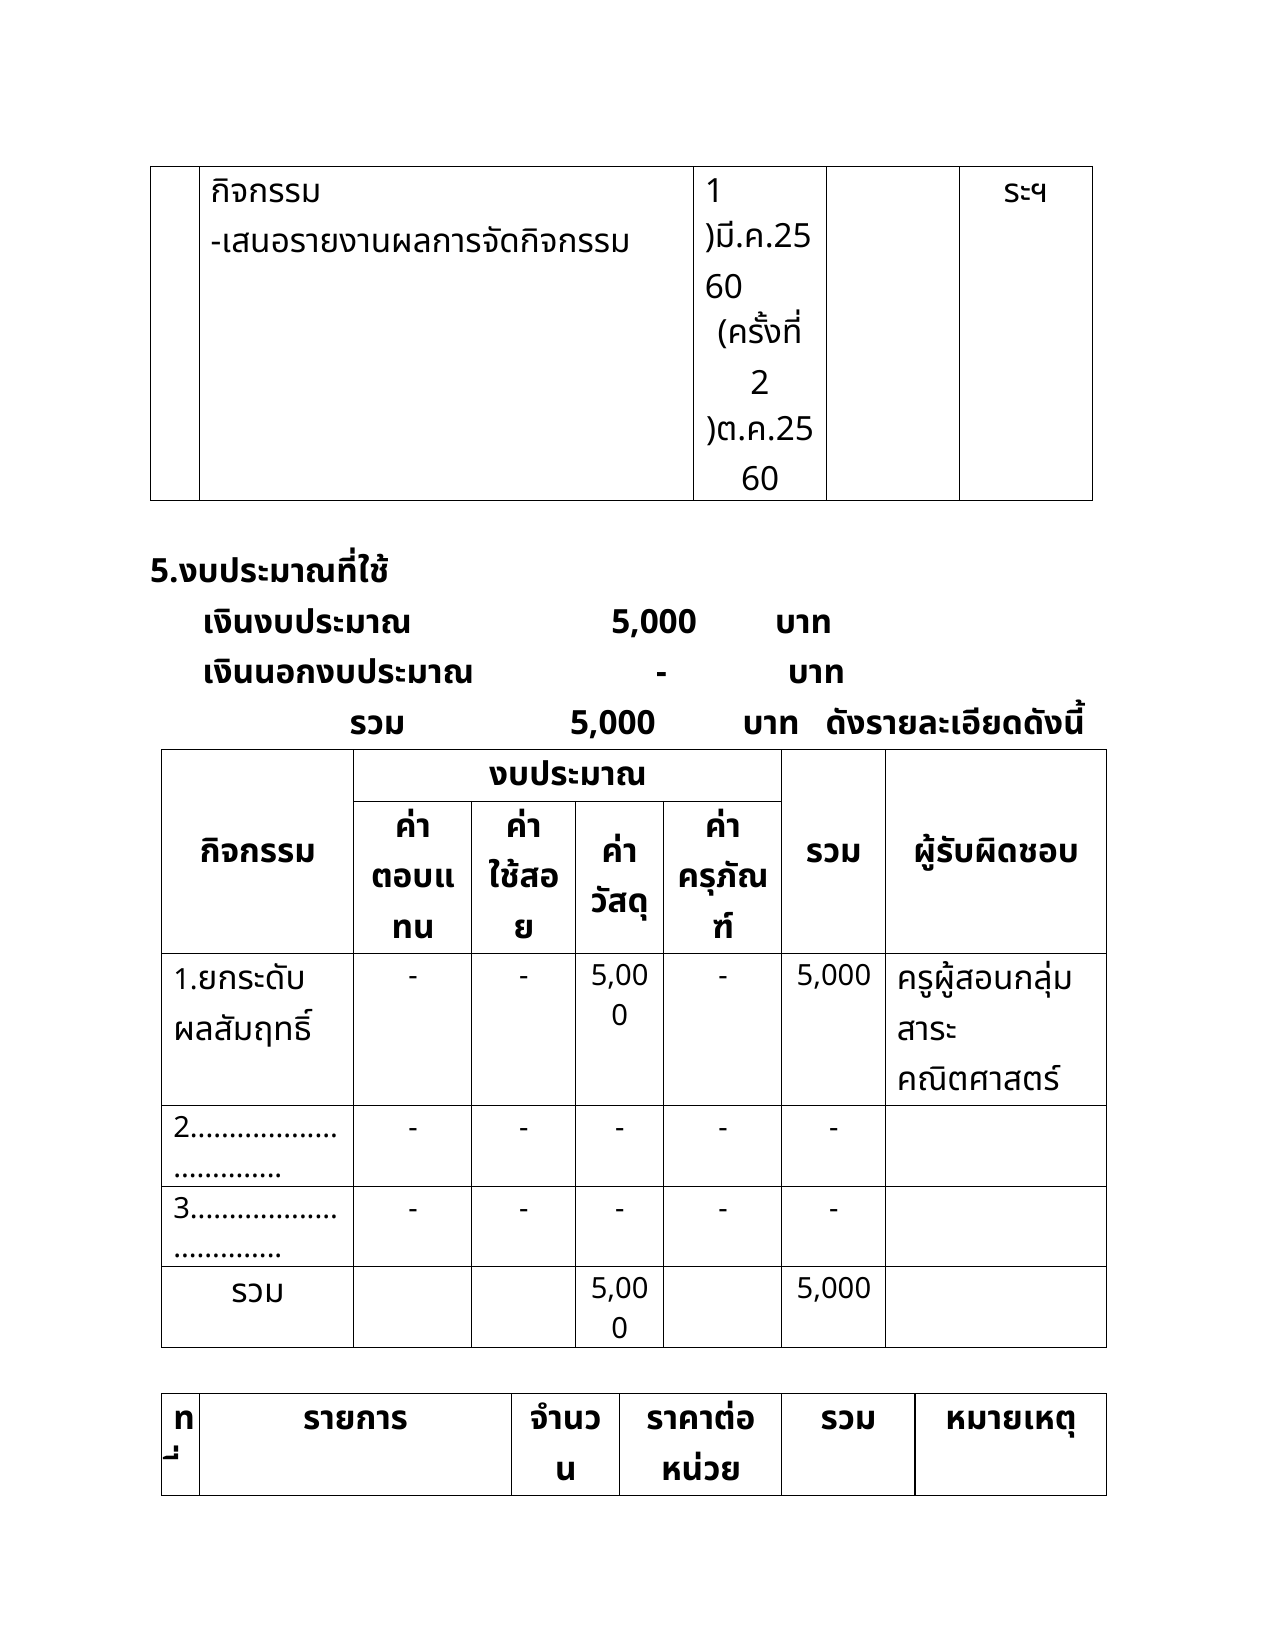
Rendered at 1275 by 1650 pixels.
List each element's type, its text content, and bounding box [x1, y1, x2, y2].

table_cell 5,000 [782, 1267, 885, 1347]
table_cell - [782, 1106, 885, 1186]
table_cell - [576, 1187, 663, 1266]
table_cell [664, 1267, 781, 1347]
table_cell ครูผู้สอนกลุ่มสาระคณิตศาสตร์ [886, 954, 1106, 1105]
table_cell - [472, 954, 575, 1105]
table_header ผู้รับผิดชอบ [886, 750, 1106, 953]
table_cell [886, 1267, 1106, 1347]
table_cell - [782, 1187, 885, 1266]
table_cell [354, 1267, 471, 1347]
table_cell - [354, 1187, 471, 1266]
table_cell [886, 1106, 1106, 1186]
table_cell - [472, 1187, 575, 1266]
table_cell 5,000 [782, 954, 885, 1105]
table_cell - [354, 1106, 471, 1186]
table_header รายการ [200, 1394, 511, 1495]
table_cell รวม [162, 1267, 353, 1347]
table_header ราคาต่อหน่วย [620, 1394, 781, 1495]
table_header รวม [782, 1394, 914, 1495]
table_cell - [576, 1106, 663, 1186]
table_header หมายเหตุ [916, 1394, 1106, 1495]
table_cell ค่า วัสดุ [576, 802, 663, 953]
table_cell - [664, 954, 781, 1105]
text 5.งบประมาณที่ใช้ [150, 547, 1125, 597]
table_cell 4 [151, 167, 199, 500]
table_header ที่ [162, 1394, 199, 1495]
table_cell - [354, 954, 471, 1105]
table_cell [694, 167, 826, 500]
table_cell กลุ่มสาระฯ [960, 167, 1092, 500]
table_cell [200, 167, 693, 500]
table_cell - [664, 1187, 781, 1266]
table_cell - [664, 1106, 781, 1186]
table_header จำนวน [512, 1394, 619, 1495]
table_cell 1.ยกระดับผลสัมฤทธิ์ [162, 954, 353, 1105]
table_cell 3................................. [162, 1187, 353, 1266]
text เงินงบประมาณ 5,000 บาท [150, 597, 1125, 648]
table_cell 5,000 [576, 1267, 663, 1347]
table_header งบประมาณ [354, 750, 781, 801]
table_cell ค่า ตอบแทน [354, 802, 471, 953]
table_cell ค่าครุภัณฑ์ [664, 802, 781, 953]
table_cell [472, 1267, 575, 1347]
table_cell 5,000 [576, 954, 663, 1105]
table_header กิจกรรม [162, 750, 353, 953]
table_cell 2................................. [162, 1106, 353, 1186]
table_cell [886, 1187, 1106, 1266]
table_cell [827, 167, 959, 500]
table_cell ค่า ใช้สอย [472, 802, 575, 953]
text เงินนอกงบประมาณ - บาท [150, 648, 1125, 699]
table_header รวม [782, 750, 885, 953]
text รวม 5,000 บาท ดังรายละเอียดดังนี้ [150, 699, 1125, 749]
table_cell - [472, 1106, 575, 1186]
